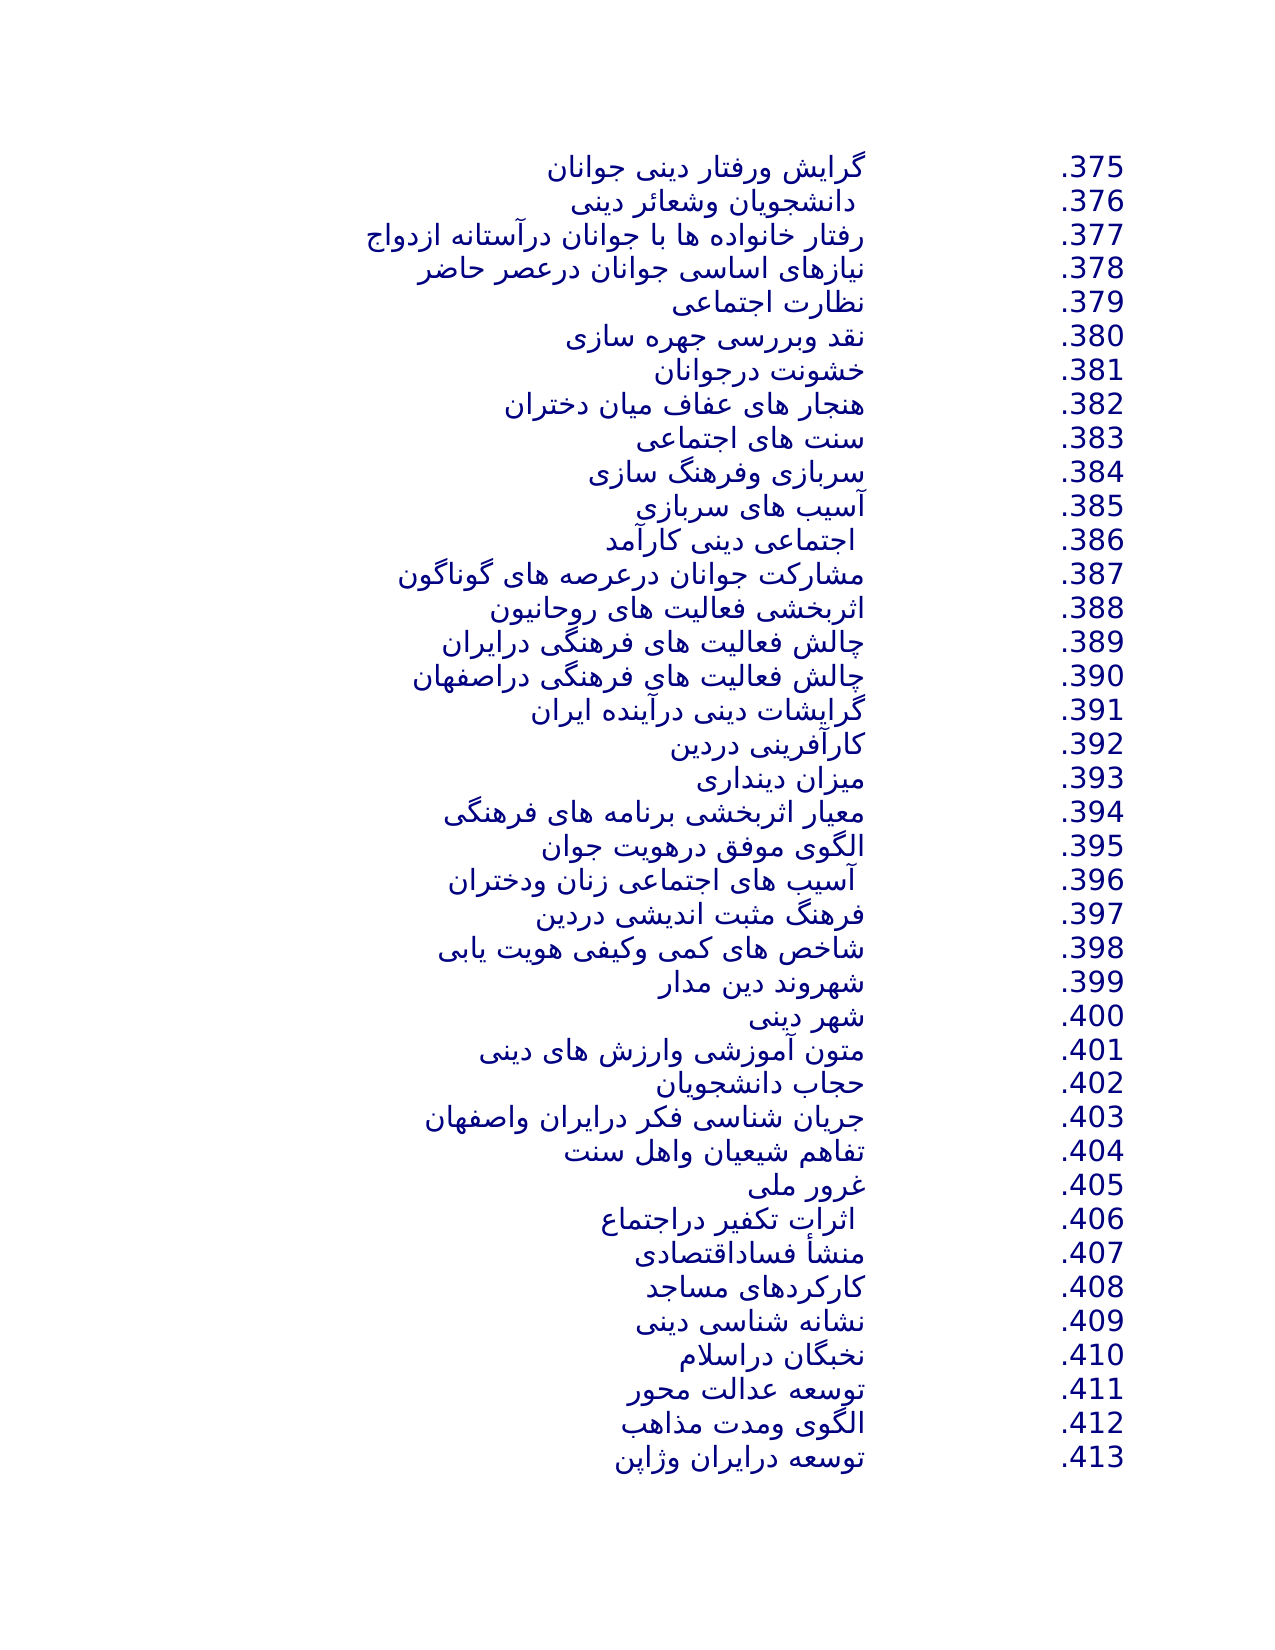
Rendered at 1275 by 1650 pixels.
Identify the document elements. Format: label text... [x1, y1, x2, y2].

text 389. چالش فعالیت های فرهنگی درایران [150, 625, 1125, 659]
text 382. هنجار های عفاف میان دختران [150, 388, 1125, 422]
text 391. گرایشات دینی درآینده ایران [150, 693, 1125, 727]
text 405. غرور ملی [150, 1169, 1125, 1203]
text 394. معیار اثربخشی برنامه های فرهنگی [150, 795, 1125, 829]
text 387. مشارکت جوانان درعرصه های گوناگون [150, 557, 1125, 591]
text 411. توسعه عدالت محور [150, 1372, 1125, 1406]
text 386. اجتماعی دینی کارآمد [150, 523, 1125, 557]
text 379. نظارت اجتماعی [150, 286, 1125, 320]
text 380. نقد وبررسی جهره سازی [150, 320, 1125, 354]
text 399. شهروند دین مدار [150, 965, 1125, 999]
text 407. منشأ فساداقتصادی [150, 1237, 1125, 1271]
text 377. رفتار خانواده ها با جوانان درآستانه ازدواج [150, 218, 1125, 252]
text 381. خشونت درجوانان [150, 354, 1125, 388]
text 400. شهر دینی [150, 999, 1125, 1033]
text 410. نخبگان دراسلام [150, 1338, 1125, 1372]
text 378. نیازهای اساسی جوانان درعصر حاضر [150, 252, 1125, 286]
text 388. اثربخشی فعالیت های روحانیون [150, 591, 1125, 625]
text 390. چالش فعالیت های فرهنگی دراصفهان [150, 659, 1125, 693]
text 402. حجاب دانشجویان [150, 1067, 1125, 1101]
text 398. شاخص های کمی وکیفی هویت یابی [150, 931, 1125, 965]
text 408. کارکردهای مساجد [150, 1271, 1125, 1304]
text 413. توسعه درایران وژاپن [150, 1440, 1125, 1474]
text 401. متون آموزشی وارزش های دینی [150, 1033, 1125, 1067]
text 376. دانشجویان وشعائر دینی [150, 184, 1125, 218]
text 385. آسیب های سربازی [150, 489, 1125, 523]
text 393. میزان دینداری [150, 761, 1125, 795]
text 396. آسیب های اجتماعی زنان ودختران [150, 863, 1125, 897]
text 375. گرایش ورفتار دینی جوانان [150, 150, 1125, 184]
text 404. تفاهم شیعیان واهل سنت [150, 1135, 1125, 1169]
text 403. جریان شناسی فکر درایران واصفهان [150, 1101, 1125, 1135]
text 384. سربازی وفرهنگ سازی [150, 456, 1125, 489]
text 397. فرهنگ مثبت اندیشی دردین [150, 897, 1125, 931]
text 392. کارآفرینی دردین [150, 727, 1125, 761]
text 395. الگوی موفق درهویت جوان [150, 829, 1125, 863]
text 383. سنت های اجتماعی [150, 422, 1125, 456]
text 409. نشانه شناسی دینی [150, 1304, 1125, 1338]
text 406. اثرات تکفیر دراجتماع [150, 1203, 1125, 1237]
text 412. الگوی ومدت مذاهب [150, 1406, 1125, 1440]
